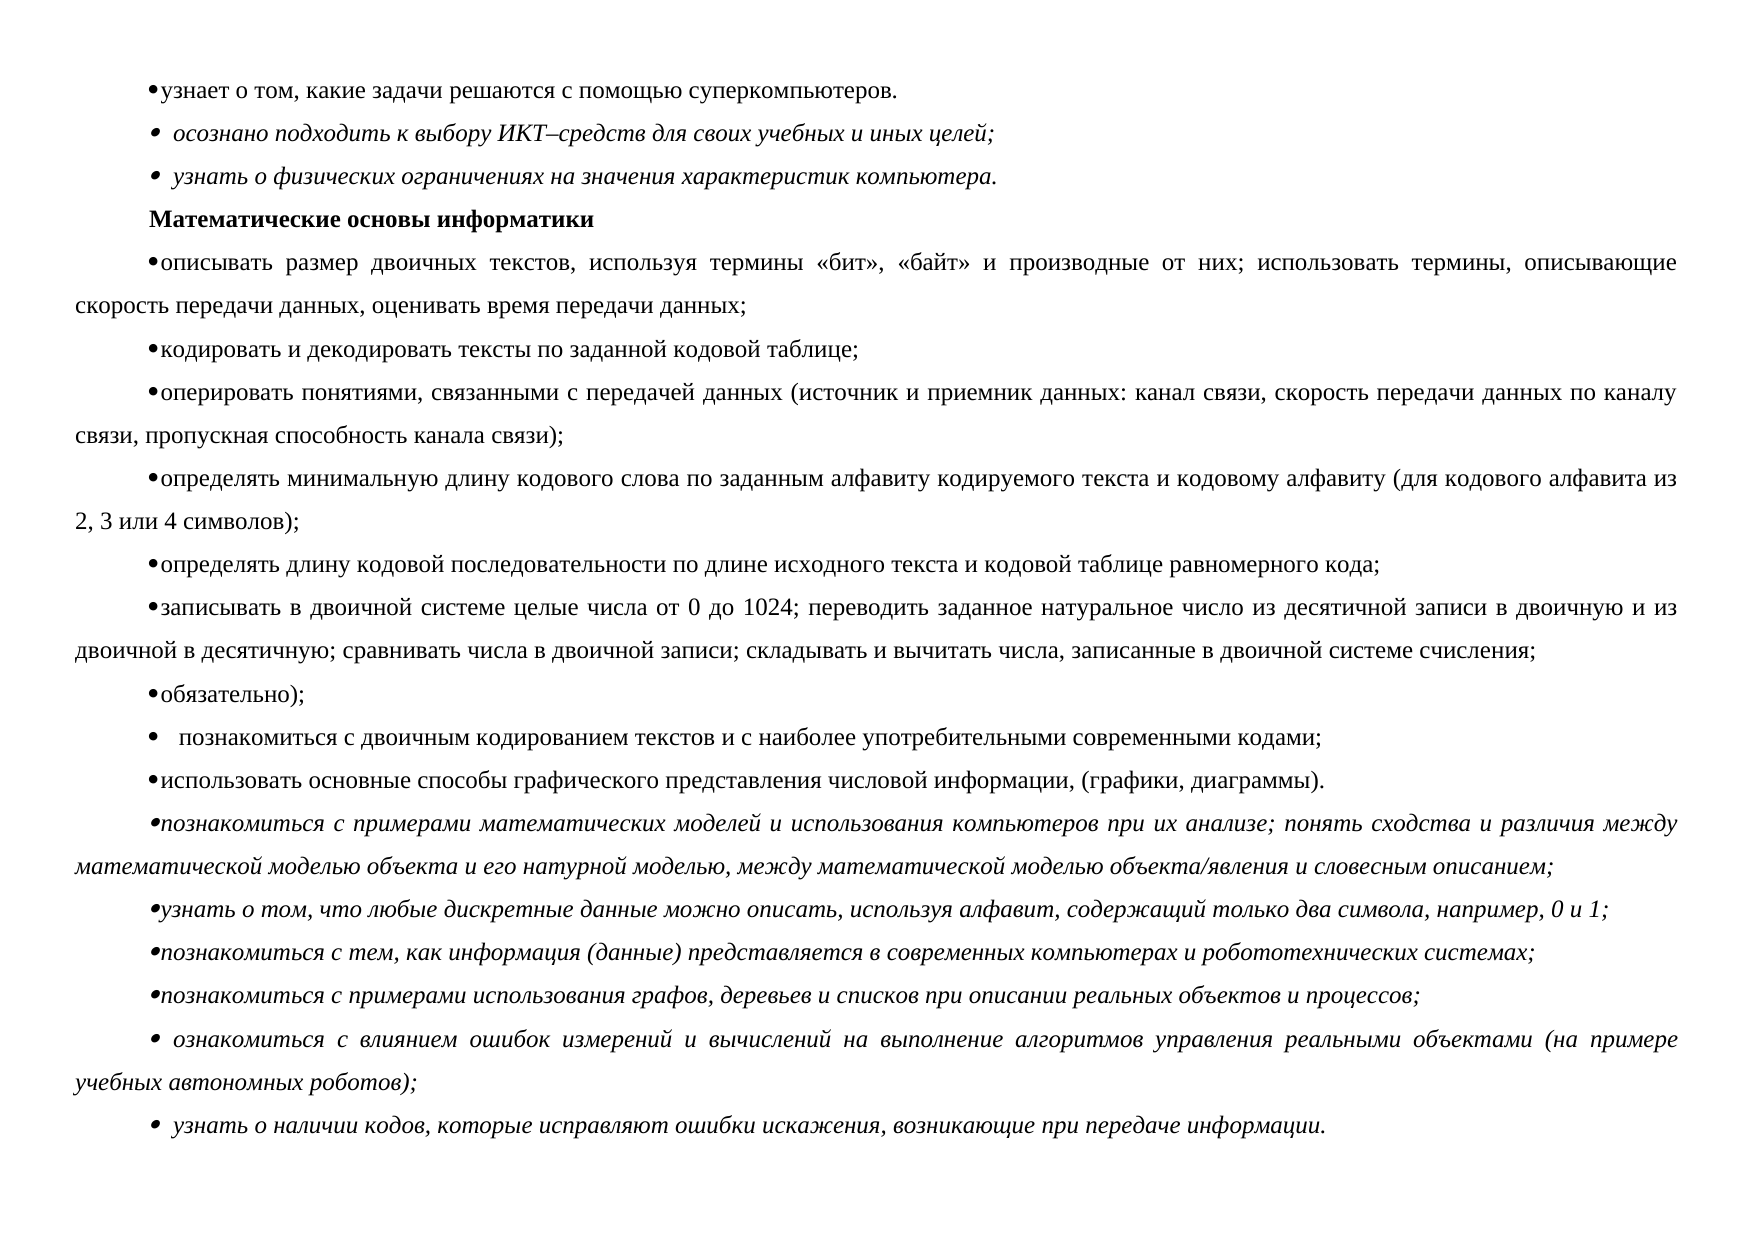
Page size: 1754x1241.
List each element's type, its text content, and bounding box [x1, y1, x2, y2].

list ознакомиться с влиянием ошибок измерений и вычислений на выполнение алгоритмов управления реальными объектами (на примере учебных автономных роботов); [75, 1024, 1679, 1096]
list оперировать понятиями, связанными с передачей данных (источник и приемник данных: канал связи, скорость передачи данных по каналу связи, пропускная способность канала связи); [75, 377, 1679, 449]
list узнать о физических ограничениях на значения характеристик компьютера. [75, 161, 1679, 190]
list определять минимальную длину кодового слова по заданным алфавиту кодируемого текста и кодовому алфавиту (для кодового алфавита из 2, 3 или 4 символов); [75, 463, 1679, 535]
list познакомиться с примерами использования графов, деревьев и списков при описании реальных объектов и процессов; [75, 981, 1679, 1009]
list обязательно); [75, 679, 1679, 707]
list записывать в двоичной системе целые числа от 0 до 1024; переводить заданное натуральное число из десятичной записи в двоичную и из двоичной в десятичную; сравнивать числа в двоичной записи; складывать и вычитать числа, записанные в двоичной системе счисления; [75, 592, 1679, 664]
list использовать основные способы графического представления числовой информации, (графики, диаграммы). [75, 765, 1679, 794]
list познакомиться с двоичным кодированием текстов и с наиболее употребительными современными кодами; [75, 722, 1679, 751]
list узнать о том, что любые дискретные данные можно описать, используя алфавит, содержащий только два символа, например, 0 и 1; [75, 894, 1679, 923]
list познакомиться с примерами математических моделей и использования компьютеров при их анализе; понять сходства и различия между математической моделью объекта и его натурной моделью, между математической моделью объекта/явления и словесным описанием; [75, 808, 1679, 880]
list определять длину кодовой последовательности по длине исходного текста и кодовой таблице равномерного кода; [75, 549, 1679, 578]
list осознано подходить к выбору ИКТ–средств для своих учебных и иных целей; [75, 118, 1679, 147]
text Математические основы информатики [75, 204, 1679, 233]
list кодировать и декодировать тексты по заданной кодовой таблице; [75, 334, 1679, 362]
list познакомиться с тем, как информация (данные) представляется в современных компьютерах и робототехнических системах; [75, 937, 1679, 966]
list узнает о том, какие задачи решаются с помощью суперкомпьютеров. [75, 75, 1679, 104]
list описывать размер двоичных текстов, используя термины «бит», «байт» и производные от них; использовать термины, описывающие скорость передачи данных, оценивать время передачи данных; [75, 247, 1679, 319]
list узнать о наличии кодов, которые исправляют ошибки искажения, возникающие при передаче информации. [75, 1110, 1679, 1139]
